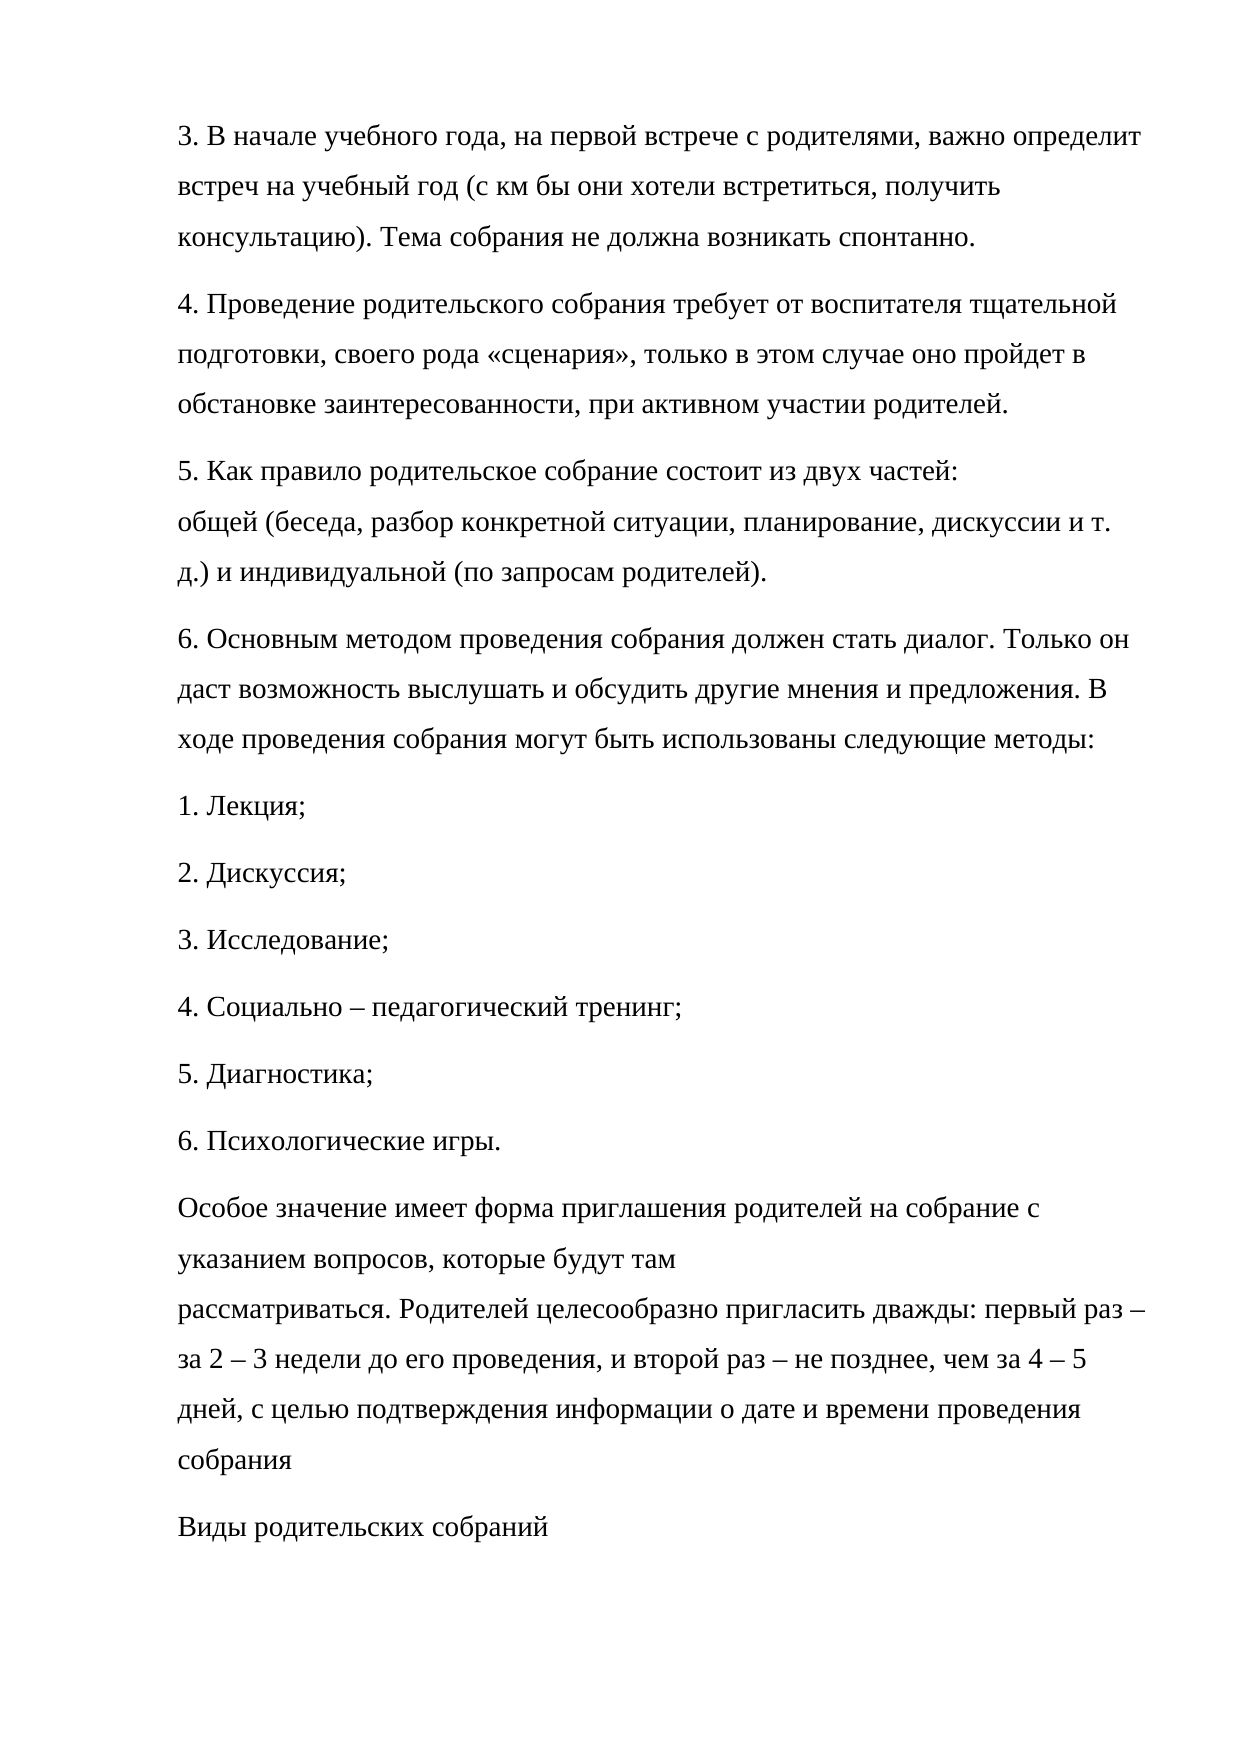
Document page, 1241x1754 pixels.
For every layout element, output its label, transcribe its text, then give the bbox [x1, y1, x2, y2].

text 3. Исследование; [177, 922, 1152, 956]
text 2. Дискуссия; [177, 856, 1152, 889]
text Особое значение имеет форма приглашения родителей на собрание с указанием вопросов, которые будут там рассматриваться. Родителей целесообразно пригласить дважды: первый раз – за 2 – 3 недели до его проведения, и второй раз – не позднее, чем за 4 – 5 дней, с целью подтверждения информации о дате и времени проведения собрания [177, 1190, 1152, 1476]
text 5. Диагностика; [177, 1056, 1152, 1090]
text 5. Как правило родительское собрание состоит из двух частей: общей (беседа, разбор конкретной ситуации, планирование, дискуссии и т. д.) и индивидуальной (по запросам родителей). [177, 453, 1152, 587]
text 6. Психологические игры. [177, 1123, 1152, 1157]
text 1. Лекция; [177, 788, 1152, 822]
text Виды родительских собраний [177, 1509, 1152, 1542]
text 4. Социально – педагогический тренинг; [177, 989, 1152, 1023]
text 3. В начале учебного года, на первой встрече с родителями, важно определит встреч на учебный год (с км бы они хотели встретиться, получить консультацию). Тема собрания не должна возникать спонтанно. [177, 118, 1152, 252]
text 6. Основным методом проведения собрания должен стать диалог. Только он даст возможность выслушать и обсудить другие мнения и предложения. В ходе проведения собрания могут быть использованы следующие методы: [177, 621, 1152, 755]
text 4. Проведение родительского собрания требует от воспитателя тщательной подготовки, своего рода «сценария», только в этом случае оно пройдет в обстановке заинтересованности, при активном участии родителей. [177, 286, 1152, 420]
